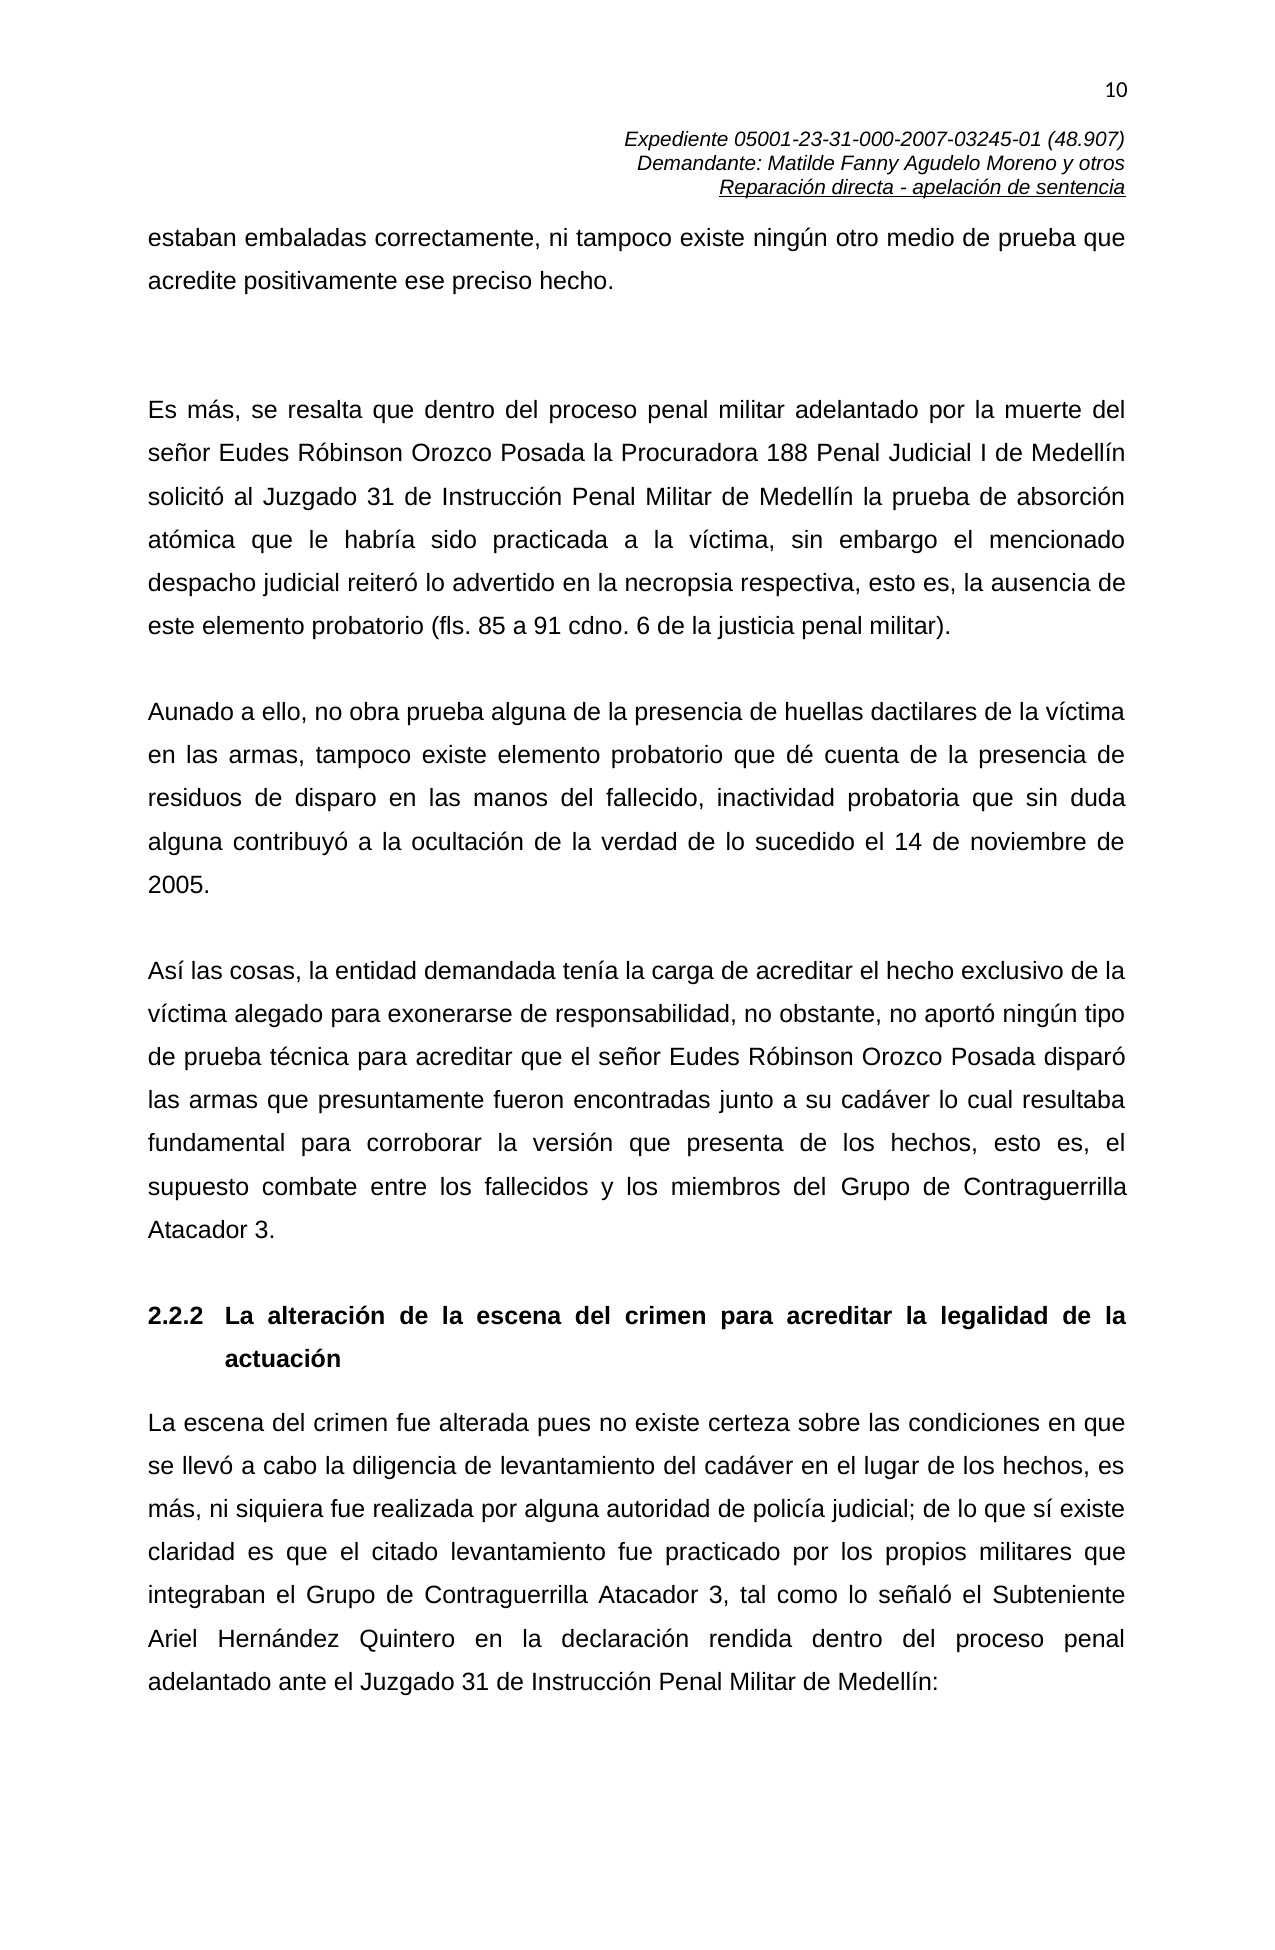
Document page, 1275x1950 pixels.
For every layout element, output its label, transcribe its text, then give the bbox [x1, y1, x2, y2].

text Es más, se resalta que dentro del proceso penal militar adelantado por la muerte del señor Eudes Róbinson Orozco Posada la Procuradora 188 Penal Judicial I de Medellín solicitó al Juzgado 31 de Instrucción Penal Militar de Medellín la prueba de absorción atómica que le habría sido practicada a la víctima, sin embargo el mencionado despacho judicial reiteró lo advertido en la necropsia respectiva, esto es, la ausencia de este elemento probatorio (fls. 85 a 91 cdno. 6 de la justicia penal militar). [148, 395, 1127, 640]
list La alteración de la escena del crimen para acreditar la legalidad de la actuación [148, 1301, 1127, 1373]
text Así las cosas, la entidad demandada tenía la carga de acreditar el hecho exclusivo de la víctima alegado para exonerarse de responsabilidad, no obstante, no aportó ningún tipo de prueba técnica para acreditar que el señor Eudes Róbinson Orozco Posada disparó las armas que presuntamente fueron encontradas junto a su cadáver lo cual resultaba fundamental para corroborar la versión que presenta de los hechos, esto es, el supuesto combate entre los fallecidos y los miembros del Grupo de Contraguerrilla Atacador 3. [148, 956, 1127, 1243]
text Aunado a ello, no obra prueba alguna de la presencia de huellas dactilares de la víctima en las armas, tampoco existe elemento probatorio que dé cuenta de la presencia de residuos de disparo en las manos del fallecido, inactividad probatoria que sin duda alguna contribuyó a la ocultación de la verdad de lo sucedido el 14 de noviembre de 2005. [148, 697, 1127, 898]
text La escena del crimen fue alterada pues no existe certeza sobre las condiciones en que se llevó a cabo la diligencia de levantamiento del cadáver en el lugar de los hechos, es más, ni siquiera fue realizada por alguna autoridad de policía judicial; de lo que sí existe claridad es que el citado levantamiento fue practicado por los propios militares que integraban el Grupo de Contraguerrilla Atacador 3, tal como lo señaló el Subteniente Ariel Hernández Quintero en la declaración rendida dentro del proceso penal adelantado ante el Juzgado 31 de Instrucción Penal Militar de Medellín: [148, 1408, 1127, 1696]
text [148, 223, 1127, 295]
